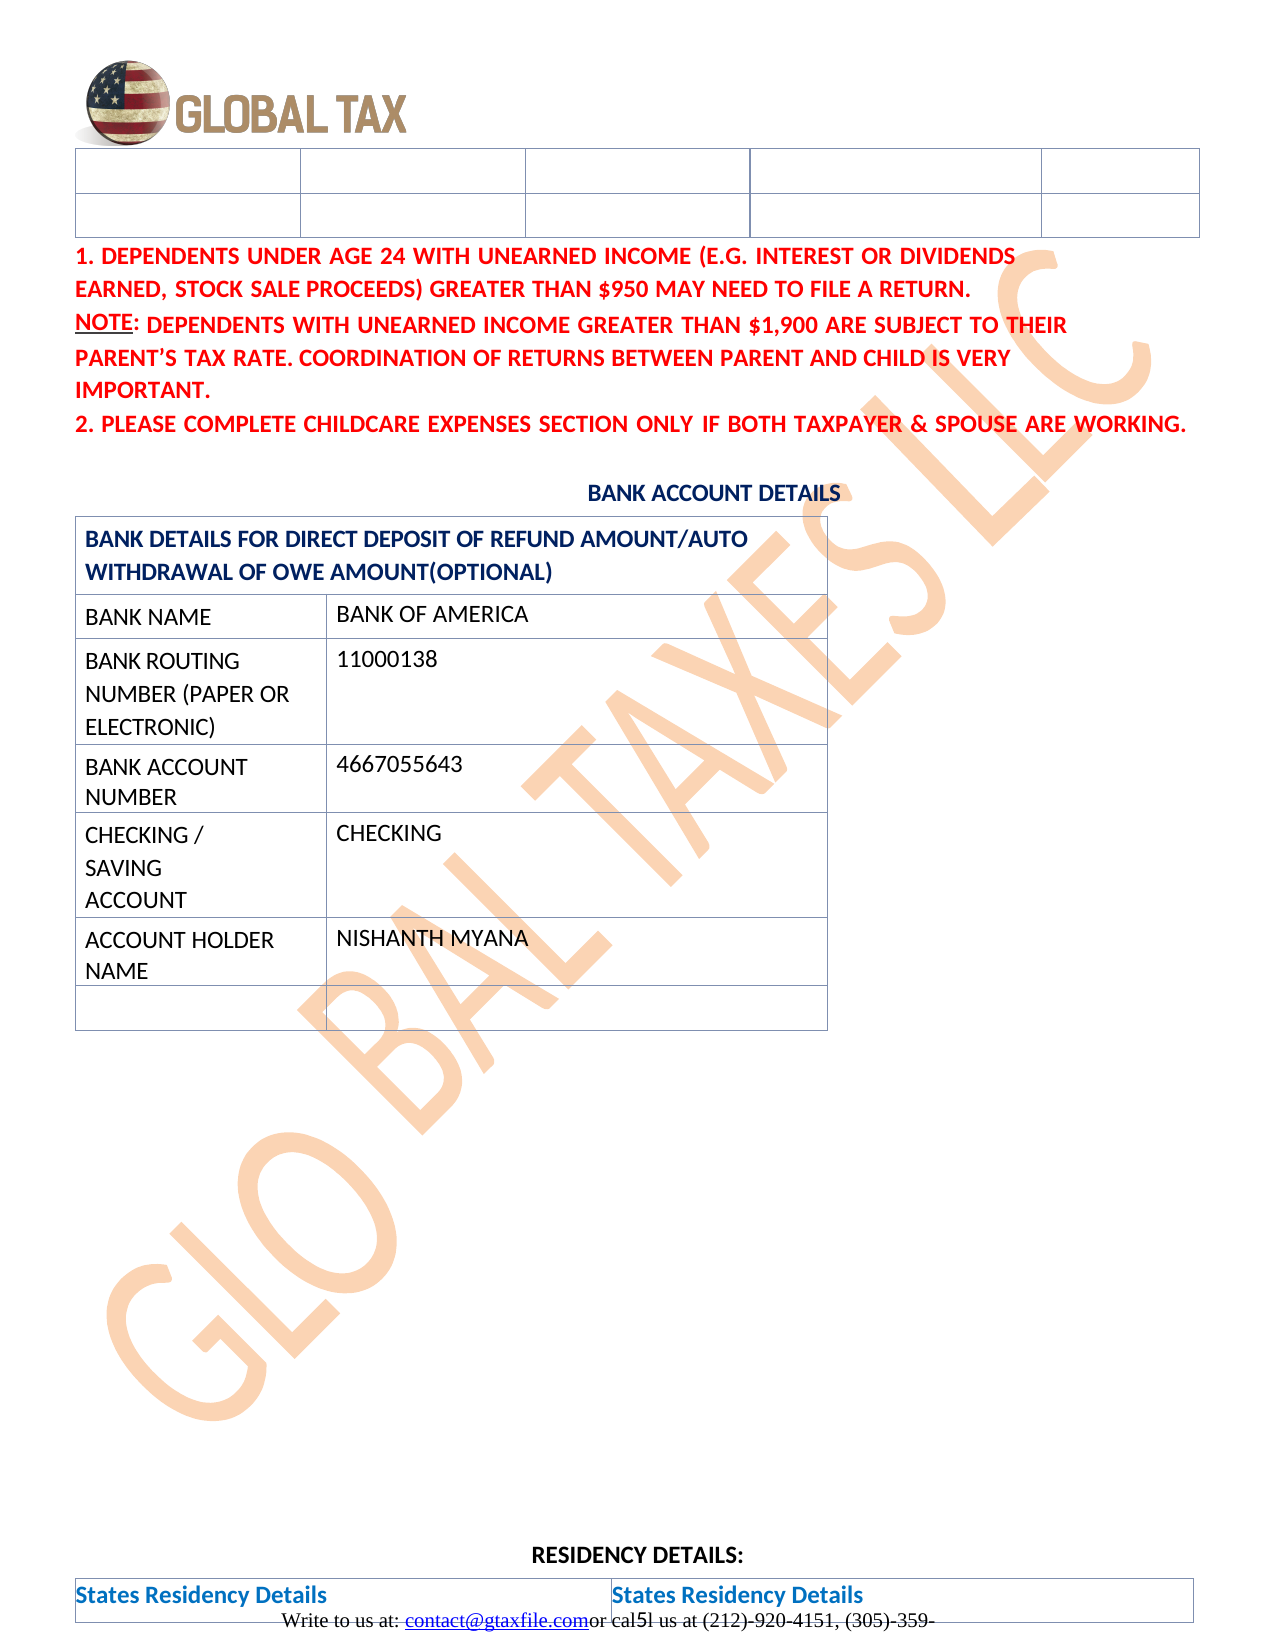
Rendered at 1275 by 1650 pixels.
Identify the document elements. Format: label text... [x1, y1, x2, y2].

subtitle RESIDENCY DETAILS: [197, 1540, 1078, 1570]
subtitle DEPENDENTS UNDER AGE 24 WITH UNEARNED INCOME (E.G. INTEREST OR DIVIDENDS EARNED, STOCK SALE PROCEEDS) GREATER THAN $950 MAY NEED TO FILE A RETURN. [75, 241, 1098, 304]
table_cell BANK OF AMERICA [327, 595, 827, 638]
table_cell [751, 194, 1041, 237]
table_cell 11000138 [327, 639, 827, 743]
table_cell [76, 986, 326, 1030]
table_cell BANK ACCOUNT NUMBER [76, 745, 326, 812]
table_header [526, 149, 749, 193]
picture [75, 60, 407, 146]
table_cell BANK NAME [76, 595, 326, 638]
table_header [1042, 149, 1199, 193]
table_cell [526, 194, 749, 237]
table_header BANK DETAILS FOR DIRECT DEPOSIT OF REFUND AMOUNT/AUTO WITHDRAWAL OF OWE AMOUNT(OPTIONAL) [76, 517, 827, 593]
table_cell NISHANTH MYANA [327, 918, 827, 985]
table_header [301, 149, 525, 193]
table_cell [76, 194, 300, 237]
subtitle PLEASE COMPLETE CHILDCARE EXPENSES SECTION ONLY IF BOTH TAXPAYER & SPOUSE ARE WORKING. [75, 408, 1212, 438]
table_cell [301, 194, 525, 237]
table_cell [327, 986, 827, 1030]
table_header [751, 149, 1041, 193]
table_cell ACCOUNT HOLDER NAME [76, 918, 326, 985]
table_cell 4667055643 [327, 745, 827, 812]
table_header [76, 149, 300, 193]
table_cell BANK ROUTING NUMBER (PAPER OR ELECTRONIC) [76, 639, 326, 743]
table_cell [1042, 194, 1199, 237]
text BANK ACCOUNT DETAILS [587, 477, 1212, 508]
table_cell CHECKING [327, 813, 827, 917]
text NOTE: DEPENDENTS WITH UNEARNED INCOME GREATER THAN $1,900 ARE SUBJECT TO THEIR PARENT’S TAX RATE. COORDINATION OF RETURNS BETWEEN PARENT AND CHILD IS VERY IMPORTANT. [75, 306, 1134, 405]
table_cell CHECKING / SAVING ACCOUNT [76, 813, 326, 917]
